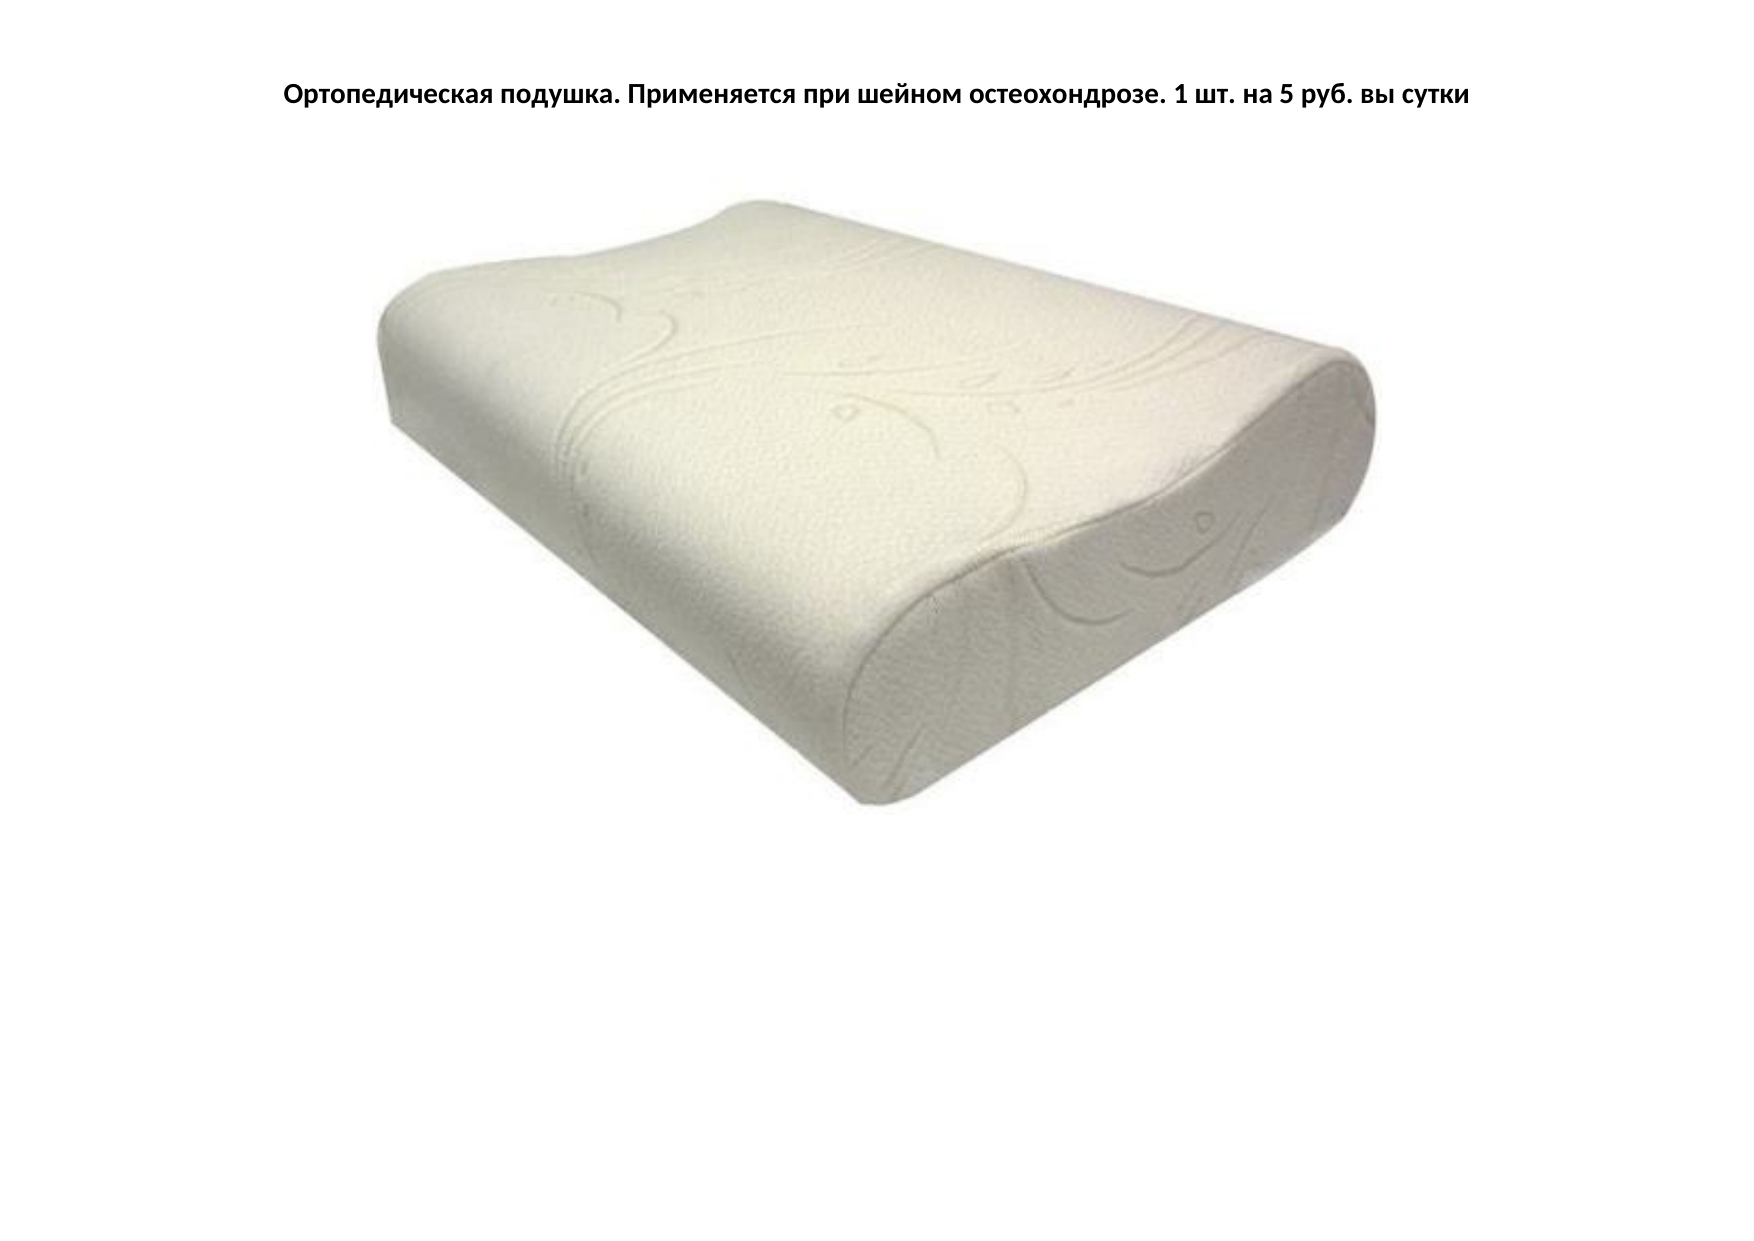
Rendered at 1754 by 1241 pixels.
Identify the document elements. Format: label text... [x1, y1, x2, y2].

text Ортопедическая подушка. Применяется при шейном остеохондрозе. 1 шт. на 5 руб. вы сутки [75, 75, 1679, 111]
picture [372, 177, 1382, 815]
